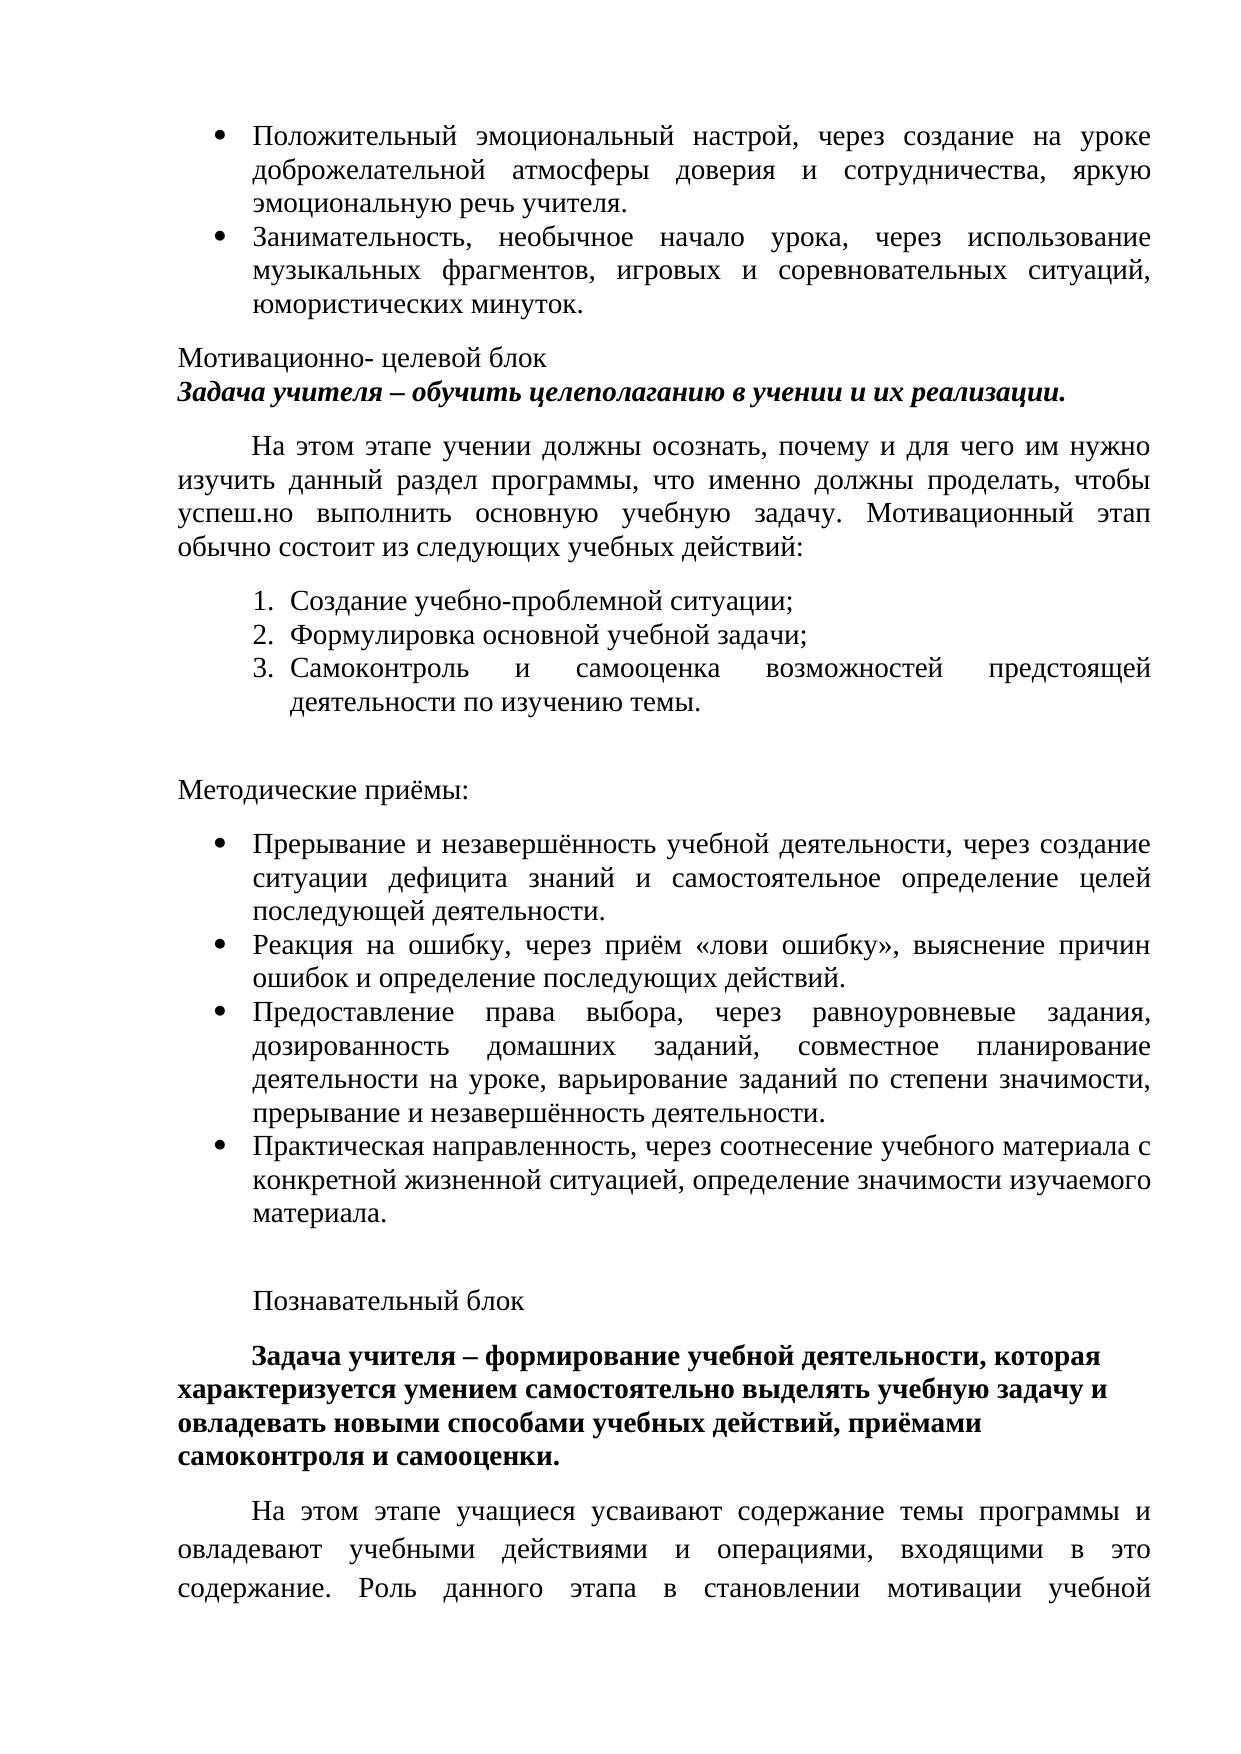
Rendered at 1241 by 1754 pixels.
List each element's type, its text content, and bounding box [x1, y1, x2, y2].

list Самоконтроль и самооценка возможностей предстоящей деятельности по изучению темы. [252, 650, 1152, 717]
list Реакция на ошибку, через приём «лови ошибку», выяснение причин ошибок и определение последующих действий. [215, 927, 1152, 994]
list Положительный эмоциональный настрой, через создание на уроке доброжелательной атмосферы доверия и сотрудничества, яркую эмоциональную речь учителя. [215, 118, 1152, 219]
text Задача учителя – формирование учебной деятельности, которая характеризуется умением самостоятельно выделять учебную задачу и овладевать новыми способами учебных действий, приёмами самоконтроля и самооценки. [177, 1338, 1152, 1472]
list Практическая направленность, через соотнесение учебного материала с конкретной жизненной ситуацией, определение значимости изучаемого материала. [215, 1128, 1152, 1229]
list Формулировка основной учебной задачи; [252, 617, 1152, 650]
list Предоставление права выбора, через равноуровневые задания, дозированность домашних заданий, совместное планирование деятельности на уроке, варьирование заданий по степени значимости, прерывание и незавершённость деятельности. [215, 994, 1152, 1128]
text Познавательный блок [252, 1283, 1152, 1317]
list Занимательность, необычное начало урока, через использование музыкальных фрагментов, игровых и соревновательных ситуаций, юмористических минуток. [215, 219, 1152, 319]
text Мотивационно- целевой блок Задача учителя – обучить целеполаганию в учении и их реализации. [177, 340, 1152, 407]
text На этом этапе учении должны осознать, почему и для чего им нужно изучить данный раздел программы, что именно должны проделать, чтобы успеш.но выполнить основную учебную задачу. Мотивационный этап обычно состоит из следующих учебных действий: [177, 428, 1152, 562]
list Прерывание и незавершённость учебной деятельности, через создание ситуации дефицита знаний и самостоятельное определение целей последующей деятельности. [215, 826, 1152, 927]
text Методические приёмы: [177, 772, 1152, 805]
list Создание учебно-проблемной ситуации; [252, 583, 1152, 617]
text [177, 1493, 1152, 1603]
